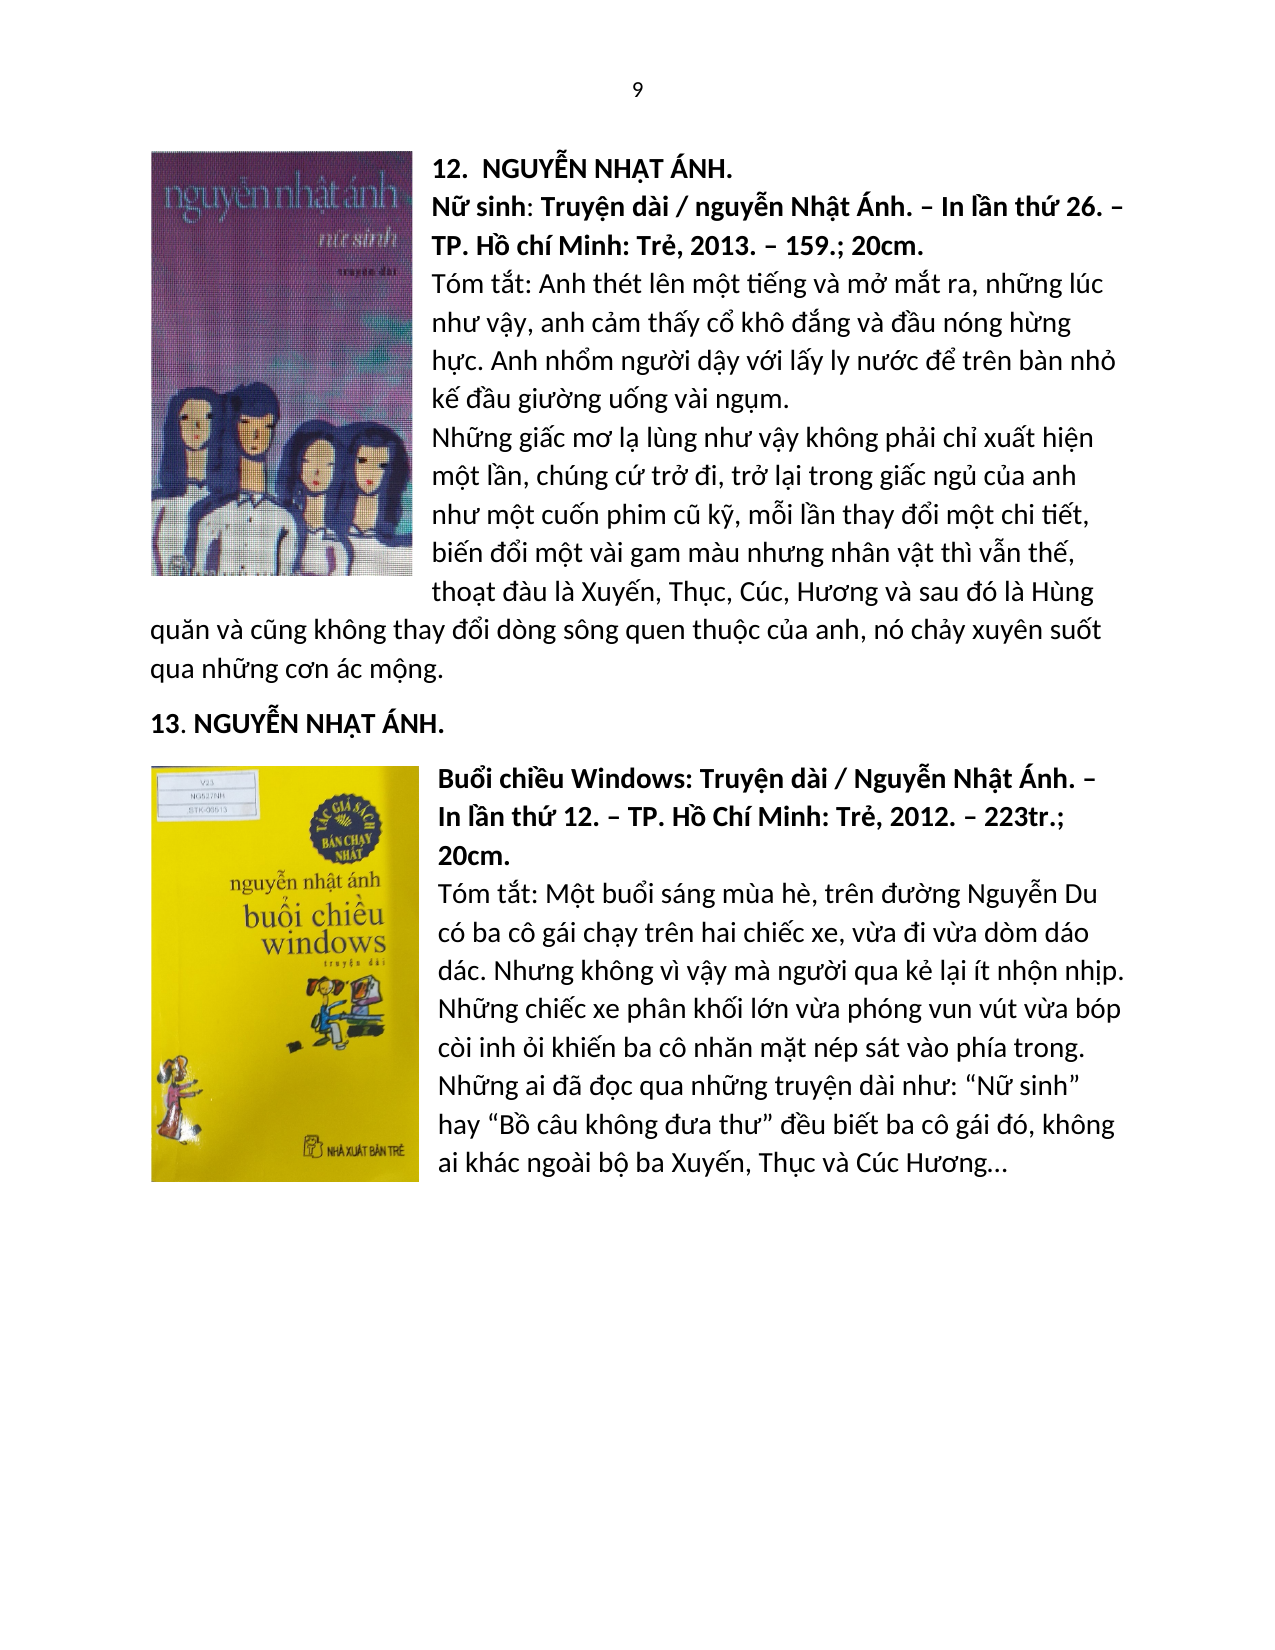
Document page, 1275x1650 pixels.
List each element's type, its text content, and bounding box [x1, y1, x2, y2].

text 12. NGUYỄN NHẬT ÁNH. Nữ sinh: Truyện dài / nguyễn Nhật Ánh. – In lần thứ 26. – TP. Hồ chí Minh: Trẻ, 2013. – 159.; 20cm. Tóm tắt: Anh thét lên một tiếng và mở mắt ra, những lúc như vậy, anh cảm thấy cổ khô đắng và đầu nóng hừng hực. Anh nhổm người dậy với lấy ly nước để trên bàn nhỏ kế đầu giường uống vài ngụm. Những giấc mơ lạ lùng như vậy không phải chỉ xuất hiện một lần, chúng cứ trở đi, trở lại trong giấc ngủ của anh như một cuốn phim cũ kỹ, mỗi lần thay đổi một chi tiết, biến đổi một vài gam màu nhưng nhân vật thì vẫn thế, thoạt đàu là Xuyến, Thục, Cúc, Hương và sau đó là Hùng quăn và cũng không thay đổi dòng sông quen thuộc của anh, nó chảy xuyên suốt qua những cơn ác mộng. [150, 150, 1125, 685]
picture [150, 766, 419, 1179]
picture [150, 151, 413, 574]
text 13. NGUYỄN NHẬT ÁNH. [150, 705, 1125, 740]
